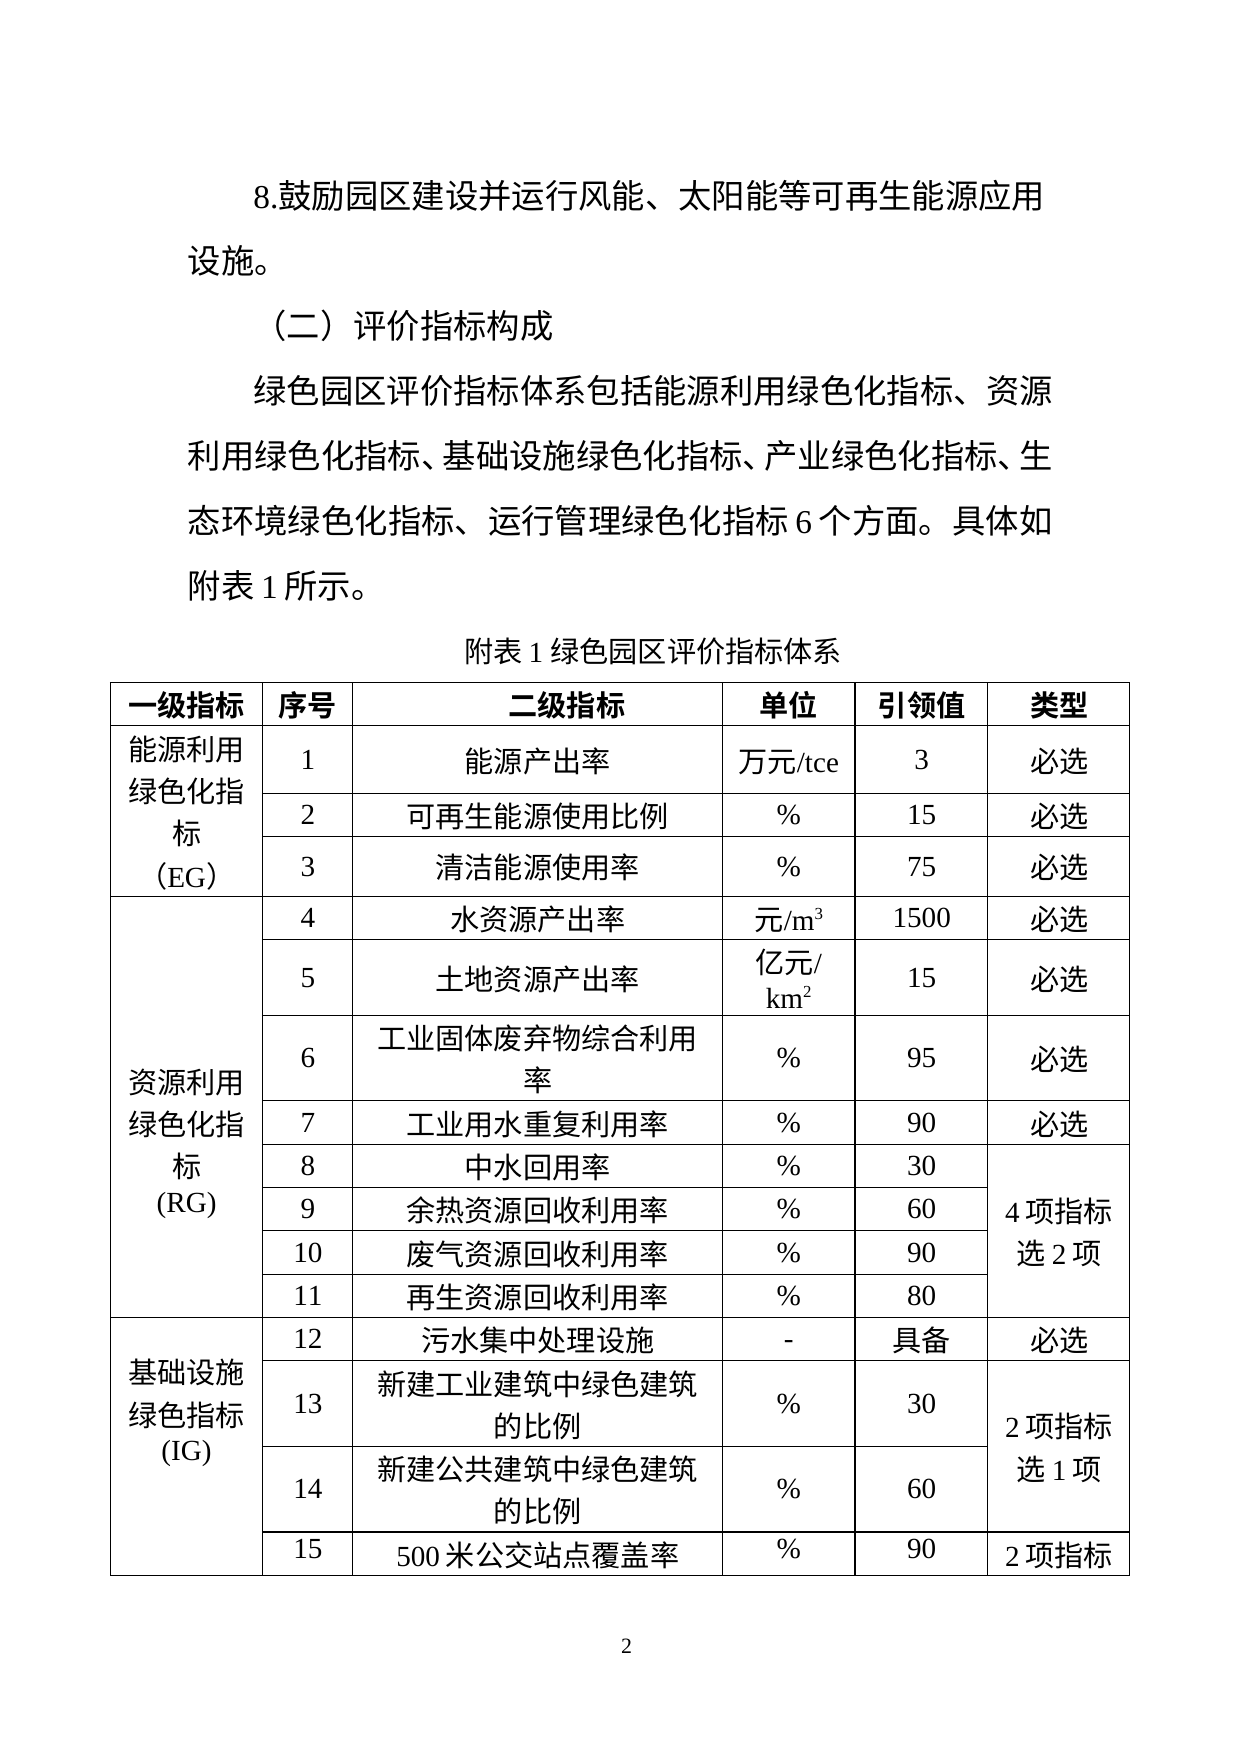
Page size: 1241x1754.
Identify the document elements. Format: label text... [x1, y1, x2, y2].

text （二）评价指标构成 [187, 357, 1053, 422]
table_cell 30 [856, 1426, 987, 1511]
table_cell 工业固体废弃物综合利用率 [353, 1081, 722, 1165]
table_cell 3 [856, 791, 987, 858]
table_cell 工业用水重复利用率 [353, 1166, 722, 1208]
table_cell - [723, 1383, 854, 1425]
text 设施。 [187, 292, 1053, 357]
table_cell 60 [856, 1253, 987, 1295]
table_cell 9 [263, 1253, 352, 1295]
table_cell 95 [856, 1081, 987, 1165]
table_header 二级指标 [353, 748, 722, 790]
table_cell 2项指标选1项 [988, 1426, 1129, 1554]
table_cell 3 [263, 902, 352, 961]
table_cell % [723, 902, 854, 961]
table_cell 新建公共建筑中绿色建筑的比例 [353, 1512, 722, 1554]
table_cell 4项指标选2项 [988, 1210, 1129, 1382]
table_cell 必选 [988, 859, 1129, 901]
table_cell 80 [856, 1340, 987, 1382]
table_cell 13 [263, 1426, 352, 1511]
table_cell 12 [263, 1383, 352, 1425]
table_cell 能源利用绿色化指标 （EG） [111, 791, 262, 961]
table_cell 90 [856, 1166, 987, 1208]
table_cell 具备 [856, 1383, 987, 1425]
table_cell 10 [263, 1296, 352, 1338]
table_cell 8 [263, 1210, 352, 1252]
table_cell 必选 [988, 791, 1129, 858]
table_cell 4 [263, 962, 352, 1004]
table_cell 2 [263, 859, 352, 901]
table_cell 15 [856, 859, 987, 901]
table_cell 必选 [988, 1005, 1129, 1079]
table_header 一级指标 [111, 748, 262, 790]
table_cell 亿元/km2 [723, 1005, 854, 1079]
text 附表1 绿色园区评价指标体系 [187, 682, 1053, 747]
table_cell 75 [856, 902, 987, 961]
table_cell 15 [856, 1005, 987, 1079]
table_cell % [723, 1210, 854, 1252]
text 8.鼓励园区建设并运行风能、太阳能等可再生能源应用 [187, 227, 1053, 292]
table_header 单位 [723, 748, 854, 790]
table_cell 11 [263, 1340, 352, 1382]
table_cell 清洁能源使用率 [353, 902, 722, 961]
table_cell 5 [263, 1005, 352, 1079]
table_cell % [723, 1340, 854, 1382]
table_cell 必选 [988, 1081, 1129, 1165]
table_cell 水资源产出率 [353, 962, 722, 1004]
table_cell 30 [856, 1210, 987, 1252]
table_header 引领值 [856, 748, 987, 790]
table_cell 能源产出率 [353, 791, 722, 858]
table_cell 再生资源回收利用率 [353, 1340, 722, 1382]
table_cell 万元/tce [723, 791, 854, 858]
table_cell 必选 [988, 1166, 1129, 1208]
table_cell 90 [856, 1296, 987, 1338]
table_cell 废气资源回收利用率 [353, 1296, 722, 1338]
table_cell % [723, 1296, 854, 1338]
table_cell 元/m3 [723, 962, 854, 1004]
table_cell % [723, 1426, 854, 1511]
table_cell 基础设施绿色指标 (IG) [111, 1383, 262, 1554]
text 绿色园区评价指标体系包括能源利用绿色化指标、资源利用绿色化指标、基础设施绿色化指标、产业绿色化指标、生态环境绿色化指标、运行管理绿色化指标6个方面。具体如附表1所示。 [187, 422, 1053, 682]
table_cell % [723, 1253, 854, 1295]
table_cell 必选 [988, 1383, 1129, 1425]
table_cell 污水集中处理设施 [353, 1383, 722, 1425]
table_cell 必选 [988, 902, 1129, 961]
table_cell % [723, 1166, 854, 1208]
table_header 序号 [263, 748, 352, 790]
table_cell 必选 [988, 962, 1129, 1004]
table_cell 7 [263, 1166, 352, 1208]
table_cell 余热资源回收利用率 [353, 1253, 722, 1295]
table_cell 6 [263, 1081, 352, 1165]
table_cell 14 [263, 1512, 352, 1554]
table_cell 资源利用绿色化指标 (RG) [111, 962, 262, 1382]
table_cell 1500 [856, 962, 987, 1004]
table_header 类型 [988, 748, 1129, 790]
table_cell 1 [263, 791, 352, 858]
table_cell 可再生能源使用比例 [353, 859, 722, 901]
table_cell % [723, 859, 854, 901]
table_cell 新建工业建筑中绿色建筑的比例 [353, 1426, 722, 1511]
table_cell 60 [856, 1512, 987, 1554]
table_cell 中水回用率 [353, 1210, 722, 1252]
table_cell % [723, 1512, 854, 1554]
table_cell % [723, 1081, 854, 1165]
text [187, 162, 1053, 227]
table_cell 土地资源产出率 [353, 1005, 722, 1079]
